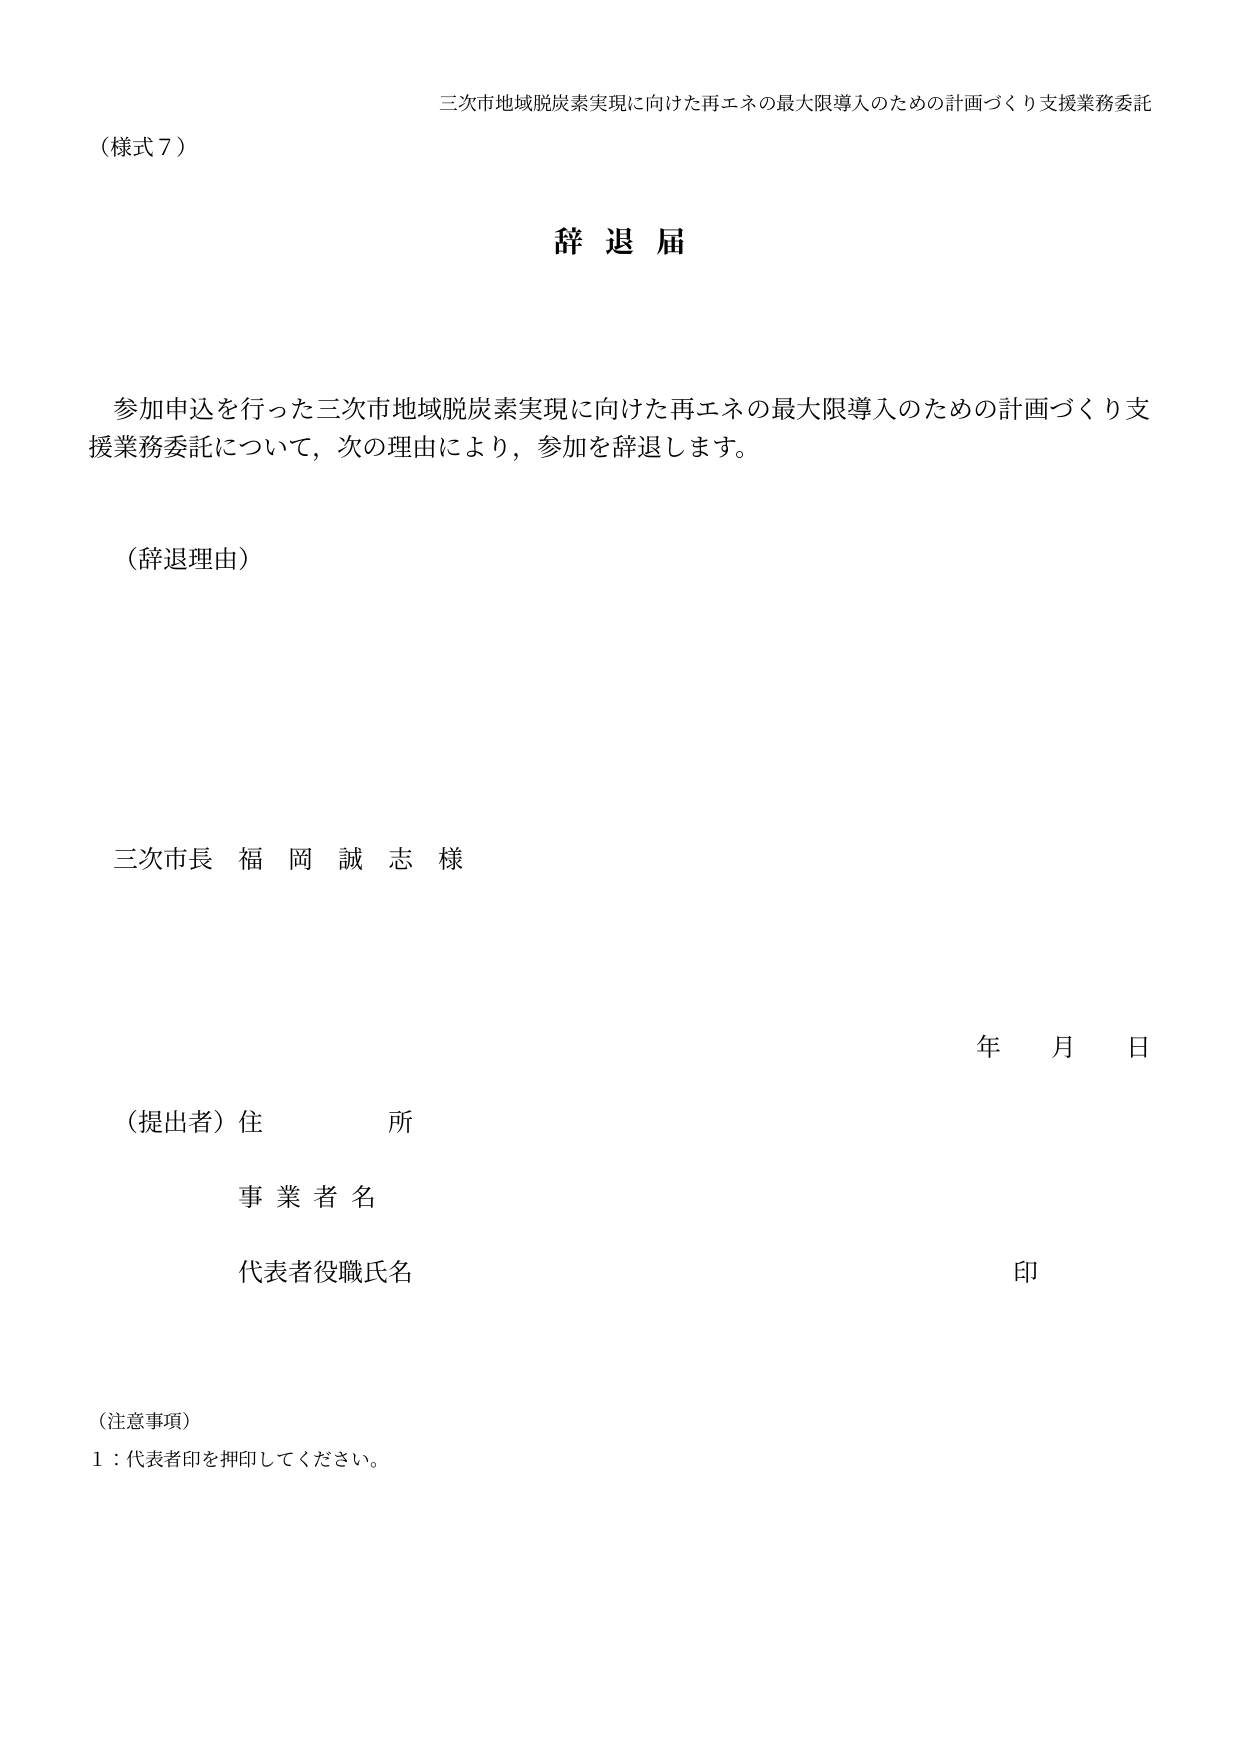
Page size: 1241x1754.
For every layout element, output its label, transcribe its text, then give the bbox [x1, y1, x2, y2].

text １：代表者印を押印してください。 [89, 1439, 1152, 1477]
text 辞退届 [89, 202, 1152, 277]
text （様式７） [89, 127, 1152, 164]
text 三次市長 福 岡 誠 志 様 [89, 839, 1152, 877]
text （提出者）住 所 [89, 1102, 1152, 1139]
text （注意事項） [89, 1402, 1152, 1439]
text 参加申込を行った三次市地域脱炭素実現に向けた再エネの最大限導入のための計画づくり支援業務委託について，次の理由により，参加を辞退します。 [89, 389, 1152, 464]
text 代表者役職氏名 印 [89, 1252, 1152, 1289]
text 年 月 日 [89, 1027, 1152, 1064]
text （辞退理由） [113, 539, 1152, 577]
text 事業者名 [89, 1177, 1152, 1214]
